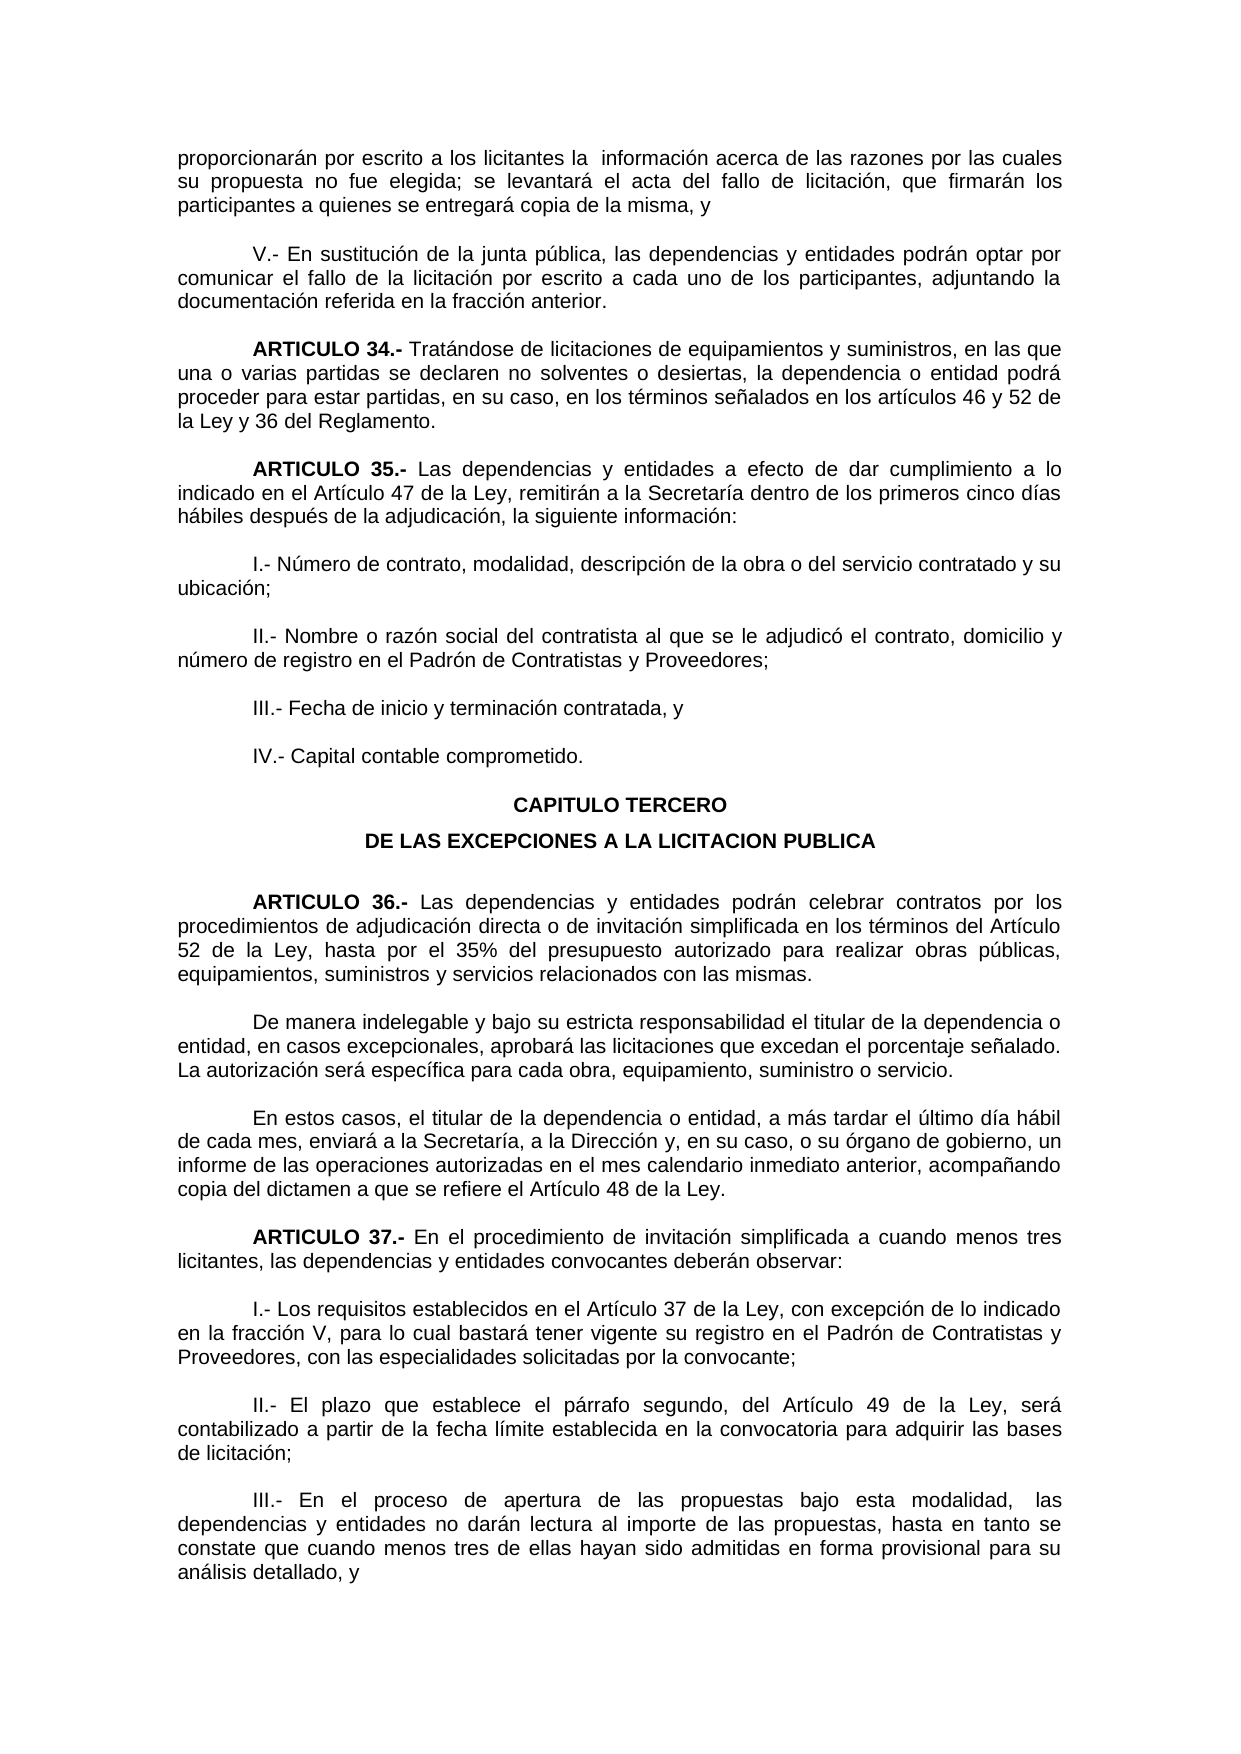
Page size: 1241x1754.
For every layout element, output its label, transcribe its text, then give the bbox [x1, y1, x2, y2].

text De manera indelegable y bajo su estricta responsabilidad el titular de la dependencia o entidad, en casos excepcionales, aprobará las licitaciones que excedan el porcentaje señalado. La autorización será específica para cada obra, equipamiento, suministro o servicio. [177, 1010, 1062, 1082]
text I.- Número de contrato, modalidad, descripción de la obra o del servicio contratado y su ubicación; [177, 552, 1062, 600]
text DE LAS EXCEPCIONES A LA LICITACION PUBLICA [193, 829, 1047, 853]
text II.- Nombre o razón social del contratista al que se le adjudicó el contrato, domicilio y número de registro en el Padrón de Contratistas y Proveedores; [177, 624, 1063, 672]
text ARTICULO 36.- Las dependencias y entidades podrán celebrar contratos por los procedimientos de adjudicación directa o de invitación simplificada en los términos del Artículo [177, 890, 1063, 938]
text ARTICULO 37.- En el procedimiento de invitación simplificada a cuando menos tres licitantes, las dependencias y entidades convocantes deberán observar: [177, 1225, 1063, 1273]
text III.- Fecha de inicio y terminación contratada, y IV.- Capital contable comprometido. [252, 696, 684, 768]
text CAPITULO TERCERO [193, 793, 1047, 817]
text ARTICULO 35.- Las dependencias y entidades a efecto de dar cumplimiento a lo indicado en el Artículo 47 de la Ley, remitirán a la Secretaría dentro de los primeros cinco días hábiles después de la adjudicación, la siguiente información: [177, 456, 1063, 528]
text ARTICULO 34.- Tratándose de licitaciones de equipamientos y suministros, en las que una o varias partidas se declaren no solventes o desiertas, la dependencia o entidad podrá proceder para estar partidas, en su caso, en los términos señalados en los artículos 46 y 52 de la Ley y 36 del Reglamento. [177, 337, 1062, 433]
text En estos casos, el titular de la dependencia o entidad, a más tardar el último día hábil de cada mes, enviará a la Secretaría, a la Dirección y, en su caso, o su órgano de gobierno, un informe de las operaciones autorizadas en el mes calendario inmediato anterior, acompañando copia del dictamen a que se refiere el Artículo 48 de la Ley. [177, 1105, 1062, 1201]
text III.- En el proceso de apertura de las propuestas bajo esta modalidad, las dependencias y entidades no darán lectura al importe de las propuestas, hasta en tanto se constate que cuando menos tres de ellas hayan sido admitidas en forma provisional para su análisis detallado, y [177, 1488, 1063, 1584]
text V.- En sustitución de la junta pública, las dependencias y entidades podrán optar por comunicar el fallo de la licitación por escrito a cada uno de los participantes, adjuntando la documentación referida en la fracción anterior. [177, 241, 1062, 313]
text I.- Los requisitos establecidos en el Artículo 37 de la Ley, con excepción de lo indicado en la fracción V, para lo cual bastará tener vigente su registro en el Padrón de Contratistas y Proveedores, con las especialidades solicitadas por la convocante; [177, 1297, 1063, 1368]
text proporcionarán por escrito a los licitantes la información acerca de las razones por las cuales su propuesta no fue elegida; se levantará el acta del fallo de licitación, que firmarán los participantes a quienes se entregará copia de la misma, y [177, 145, 1063, 217]
text II.- El plazo que establece el párrafo segundo, del Artículo 49 de la Ley, será contabilizado a partir de la fecha límite establecida en la convocatoria para adquirir las bases de licitación; [177, 1392, 1063, 1464]
text 52 de la Ley, hasta por el 35% del presupuesto autorizado para realizar obras públicas, equipamientos, suministros y servicios relacionados con las mismas. [177, 938, 1076, 986]
